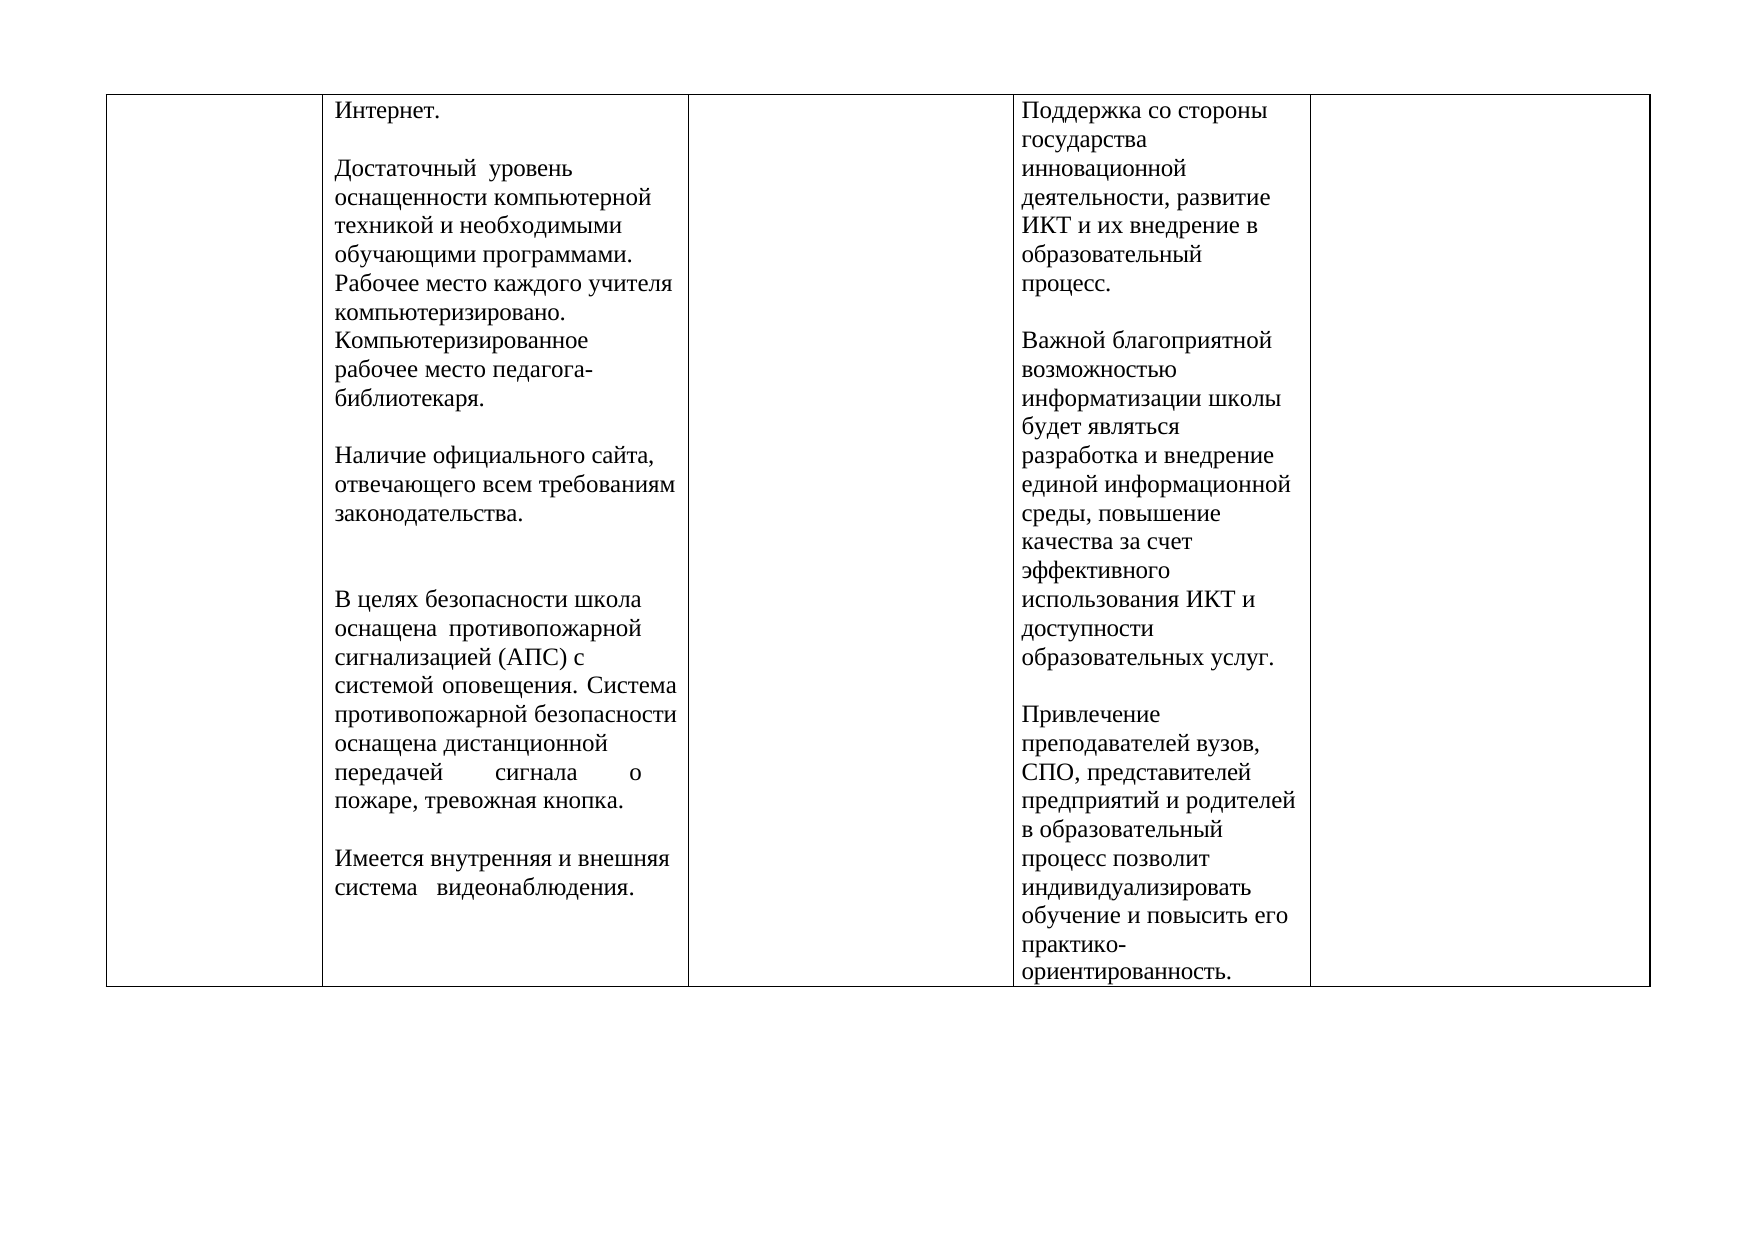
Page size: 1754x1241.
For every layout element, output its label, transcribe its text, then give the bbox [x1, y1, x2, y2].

table_header [689, 95, 1013, 986]
table_header Поддержка со стороны государства инновационной деятельности, развитие ИКТ и их внедрение в образовательный процесс. Важной благоприятной возможностью информатизации школы будет являться разработка и внедрение единой информационной среды, повышение качества за счет эффективного использования ИКТ и доступности образовательных услуг. Привлечение преподавателей вузов, СПО, представителей предприятий и родителей в образовательный процесс позволит индивидуализировать обучение и повысить его практико- ориентированность. [1014, 95, 1310, 986]
table_header [107, 95, 322, 986]
table_header Интернет. Достаточный уровень оснащенности компьютерной техникой и необходимыми обучающими программами. Рабочее место каждого учителя компьютеризировано. Компьютеризированное рабочее место педагога- библиотекаря. Наличие официального сайта, отвечающего всем требованиям законодательства. В целях безопасности школа оснащена противопожарной сигнализацией (АПС) с системой оповещения. Система противопожарной безопасности оснащена дистанционной передачей сигнала о пожаре, тревожная кнопка. Имеется внутренняя и внешняя система видеонаблюдения. [323, 95, 688, 986]
table_header [1311, 95, 1649, 986]
